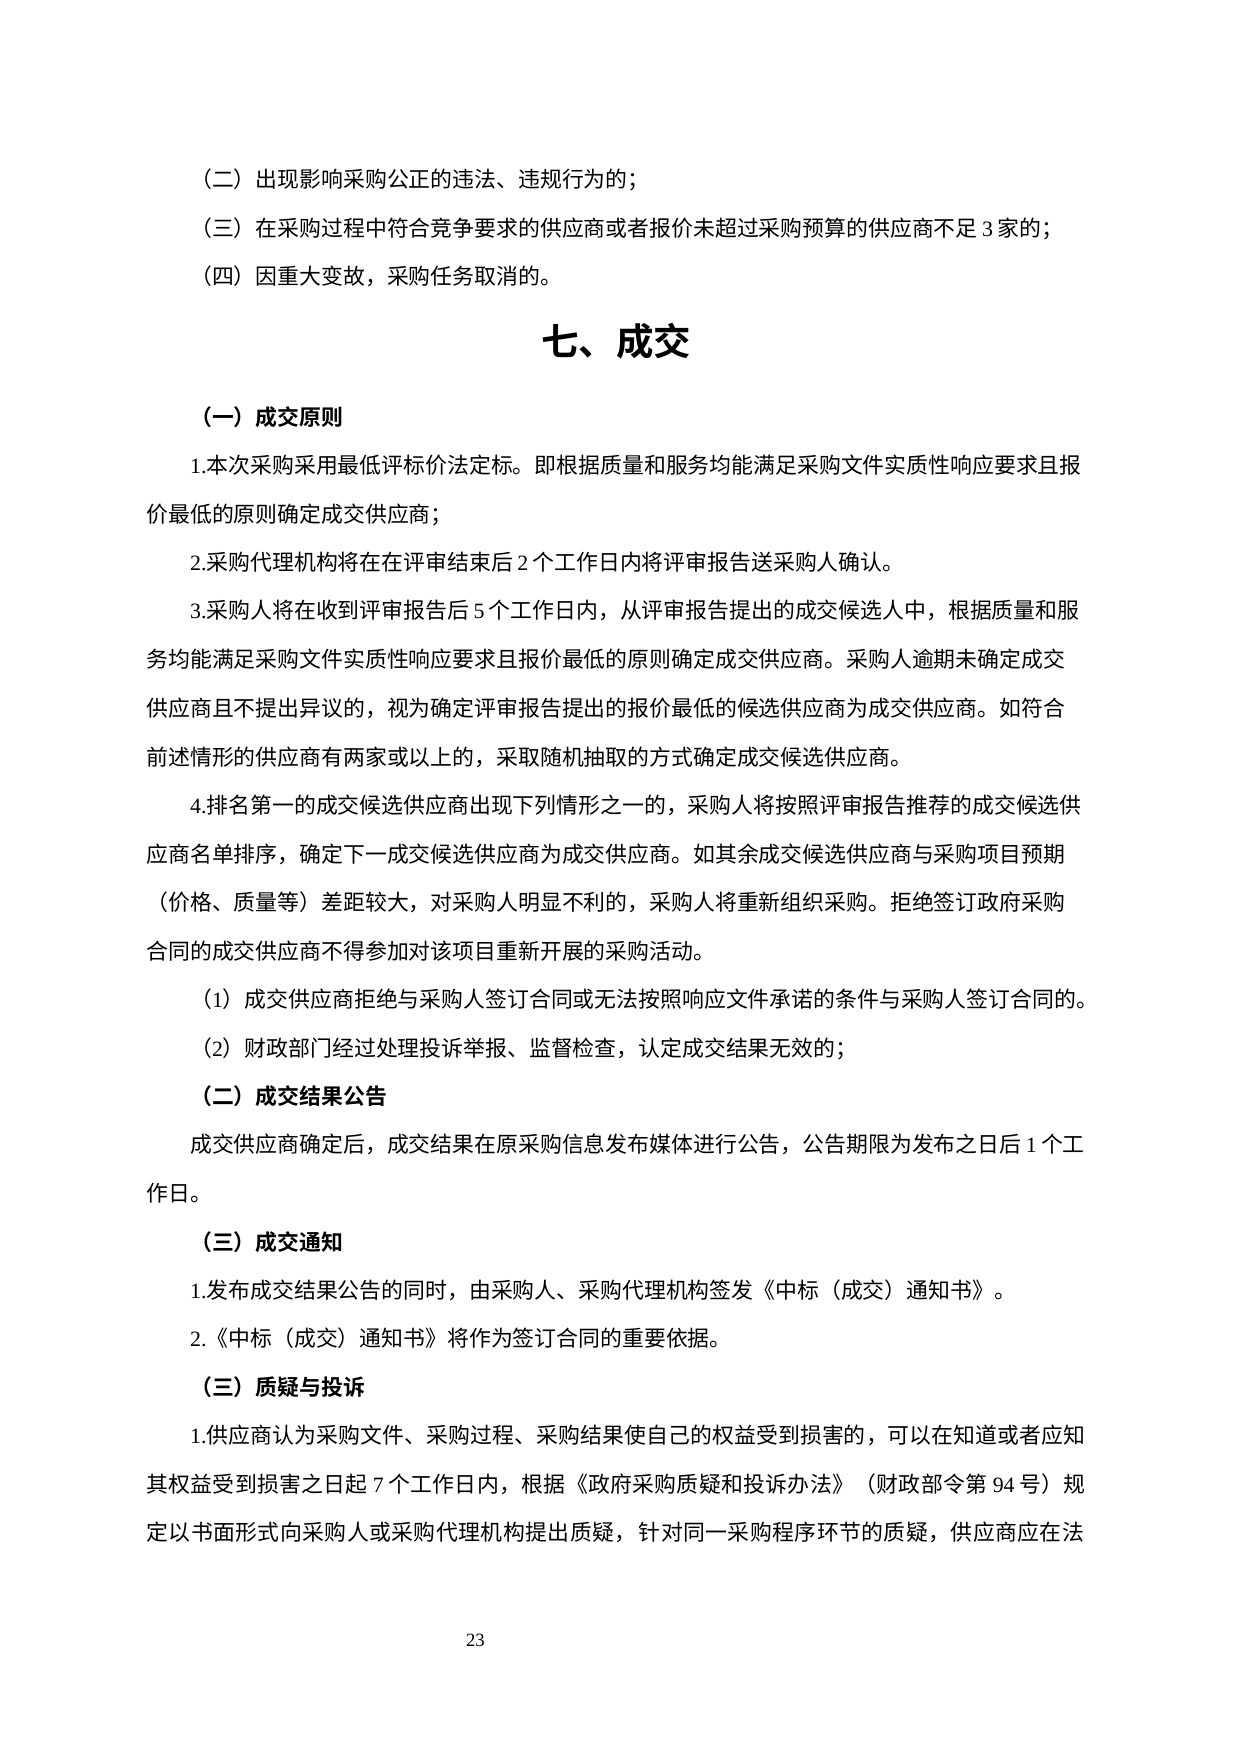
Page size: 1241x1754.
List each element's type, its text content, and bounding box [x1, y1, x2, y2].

text （三）在采购过程中符合竞争要求的供应商或者报价未超过采购预算的供应商不足3家的； [146, 210, 1086, 243]
text （1）成交供应商拒绝与采购人签订合同或无法按照响应文件承诺的条件与采购人签订合同的。 [146, 982, 1086, 1014]
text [146, 1417, 1086, 1547]
text （三）成交通知 [146, 1224, 1086, 1257]
subtitle 七、成交 [146, 307, 1086, 372]
text （二）成交结果公告 [146, 1079, 1086, 1111]
text 1.本次采购采用最低评标价法定标。即根据质量和服务均能满足采购文件实质性响应要求且报价最低的原则确定成交供应商； [146, 447, 1086, 529]
text 2.采购代理机构将在在评审结束后2个工作日内将评审报告送采购人确认。 [146, 544, 1086, 577]
text （四）因重大变故，采购任务取消的。 [146, 259, 1086, 291]
text （二）出现影响采购公正的违法、违规行为的； [146, 162, 1086, 194]
text 4.排名第一的成交候选供应商出现下列情形之一的，采购人将按照评审报告推荐的成交候选供应商名单排序，确定下一成交候选供应商为成交供应商。如其余成交候选供应商与采购项目预期（价格、质量等）差距较大，对采购人明显不利的，采购人将重新组织采购。拒绝签订政府采购合同的成交供应商不得参加对该项目重新开展的采购活动。 [146, 787, 1086, 966]
text （一）成交原则 [146, 399, 1086, 432]
text 3.采购人将在收到评审报告后5个工作日内，从评审报告提出的成交候选人中，根据质量和服务均能满足采购文件实质性响应要求且报价最低的原则确定成交供应商。采购人逾期未确定成交供应商且不提出异议的，视为确定评审报告提出的报价最低的候选供应商为成交供应商。如符合前述情形的供应商有两家或以上的，采取随机抽取的方式确定成交候选供应商。 [146, 593, 1086, 772]
text 成交供应商确定后，成交结果在原采购信息发布媒体进行公告，公告期限为发布之日后1个工作日。 [146, 1127, 1086, 1208]
text （三）质疑与投诉 [146, 1369, 1086, 1402]
text 1.发布成交结果公告的同时，由采购人、采购代理机构签发《中标（成交）通知书》。 [146, 1272, 1086, 1305]
text （2）财政部门经过处理投诉举报、监督检查，认定成交结果无效的； [146, 1030, 1086, 1063]
text 2.《中标（成交）通知书》将作为签订合同的重要依据。 [146, 1321, 1086, 1353]
